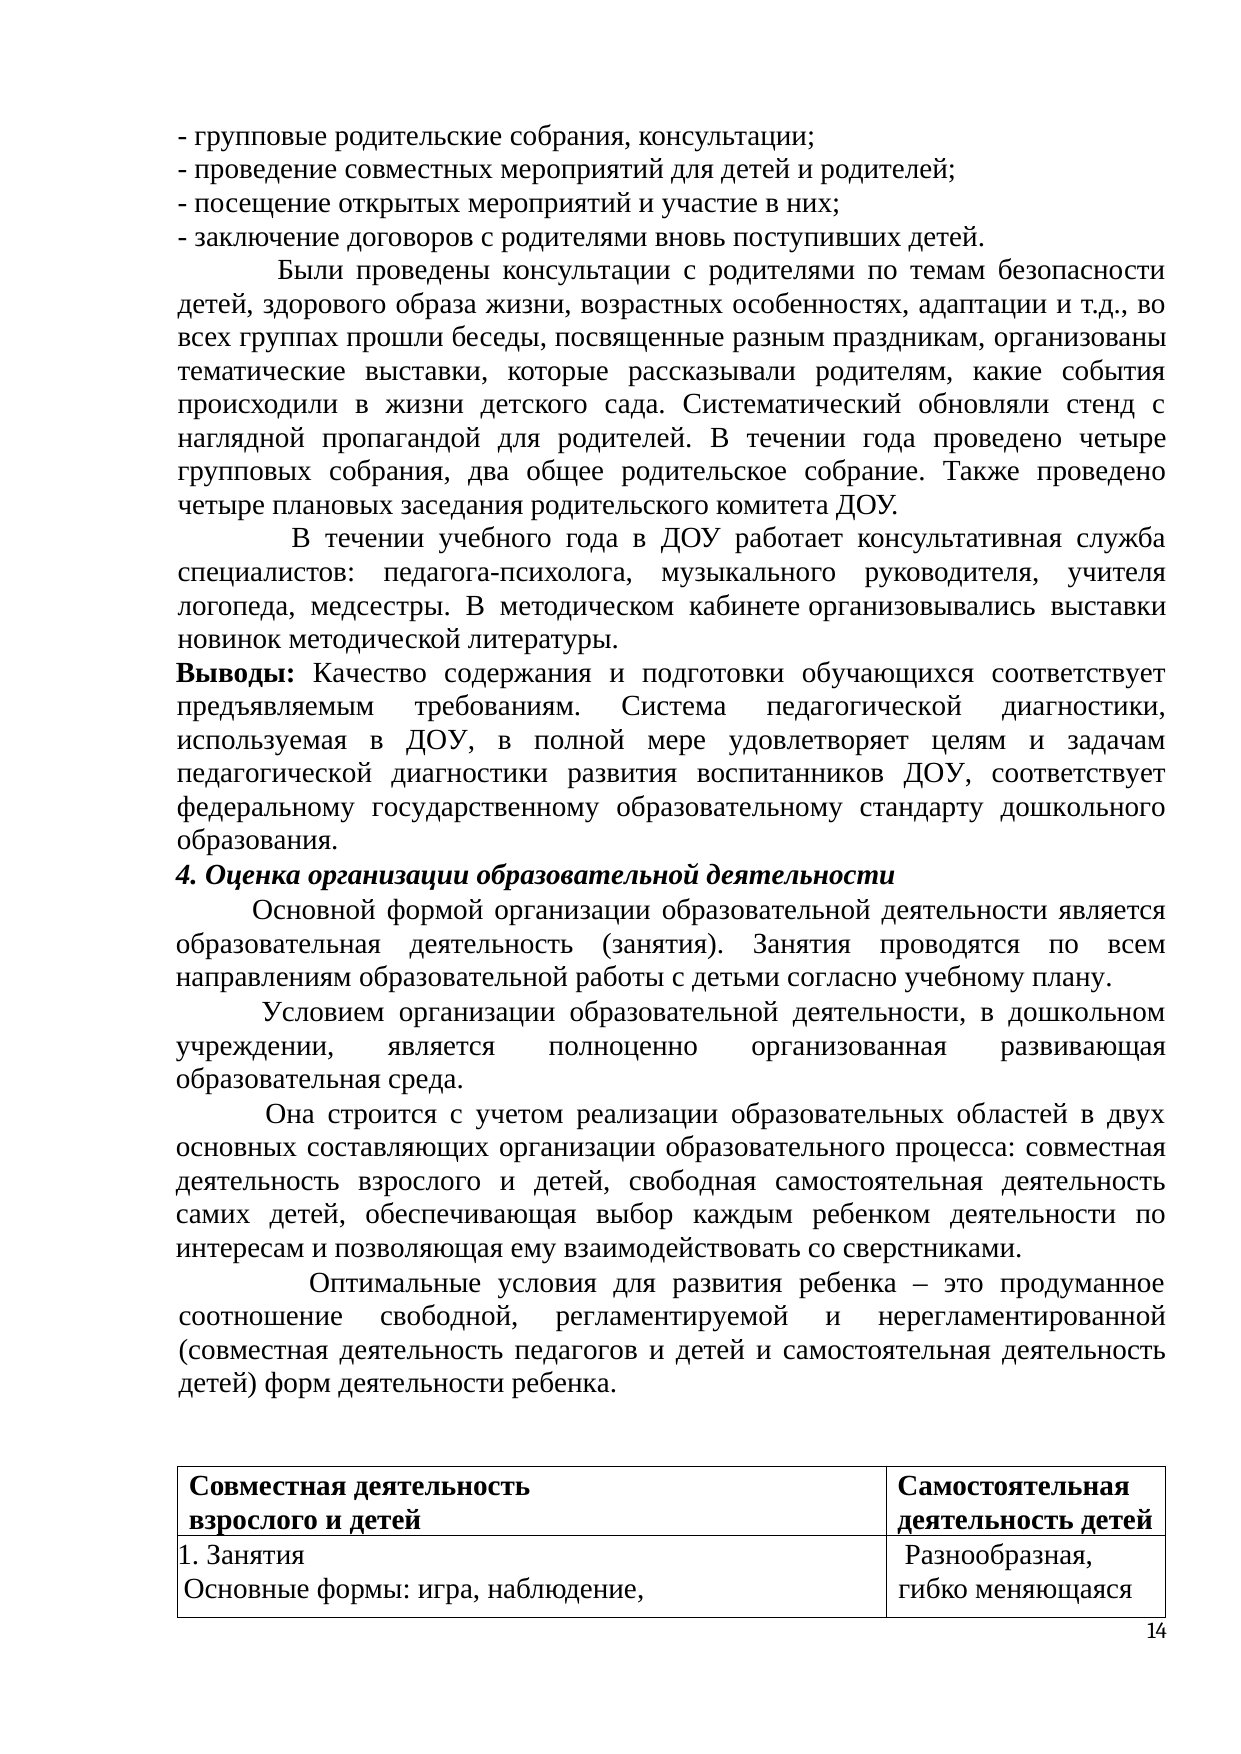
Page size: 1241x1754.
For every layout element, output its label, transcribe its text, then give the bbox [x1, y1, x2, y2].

text - групповые родительские собрания, консультации; [177, 118, 1167, 152]
text Выводы: Качество содержания и подготовки обучающихся соответствует предъявляемым требованиям. Система педагогической диагностики, используемая в ДОУ, в полной мере удовлетворяет целям и задачам педагогической диагностики развития воспитанников ДОУ, соответствует федеральному государственному образовательному стандарту дошкольного образования. [176, 655, 1167, 856]
text В течении учебного года в ДОУ работает консультативная служба специалистов: педагога-психолога, музыкального руководителя, учителя логопеда, медсестры. В методическом кабинете организовывались выставки новинок методической литературы. [177, 521, 1167, 655]
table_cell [178, 1536, 886, 1617]
text 4. Оценка организации образовательной деятельности [176, 857, 1167, 891]
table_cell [887, 1536, 1165, 1617]
text Основной формой организации образовательной деятельности является образовательная деятельность (занятия). Занятия проводятся по всем направлениям образовательной работы с детьми согласно учебному плану. [176, 892, 1167, 993]
text Она строится с учетом реализации образовательных областей в двух основных составляющих организации образовательного процесса: совместная деятельность взрослого и детей, свободная самостоятельная деятельность самих детей, обеспечивающая выбор каждым ребенком деятельности по интересам и позволяющая ему взаимодействовать со сверстниками. [176, 1096, 1167, 1264]
table_header Совместная деятельность взрослого и детей [178, 1467, 886, 1535]
text - проведение совместных мероприятий для детей и родителей; [177, 152, 1167, 185]
text Оптимальные условия для развития ребенка – это продуманное соотношение свободной, регламентируемой и нерегламентированной (совместная деятельность педагогов и детей и самостоятельная деятельность детей) форм деятельности ребенка. [178, 1265, 1167, 1399]
table_header Самостоятельная деятельность детей [887, 1467, 1165, 1535]
text Условием организации образовательной деятельности, в дошкольном учреждении, является полноценно организованная развивающая образовательная среда. [176, 994, 1167, 1095]
text - заключение договоров с родителями вновь поступивших детей. [177, 219, 1167, 252]
text Были проведены консультации с родителями по темам безопасности детей, здорового образа жизни, возрастных особенностях, адаптации и т.д., во всех группах прошли беседы, посвященные разным праздникам, организованы тематические выставки, которые рассказывали родителям, какие события происходили в жизни детского сада. Систематический обновляли стенд с наглядной пропагандой для родителей. В течении года проведено четыре групповых собрания, два общее родительское собрание. Также проведено четыре плановых заседания родительского комитета ДОУ. [177, 252, 1167, 521]
text - посещение открытых мероприятий и участие в них; [177, 185, 1167, 219]
